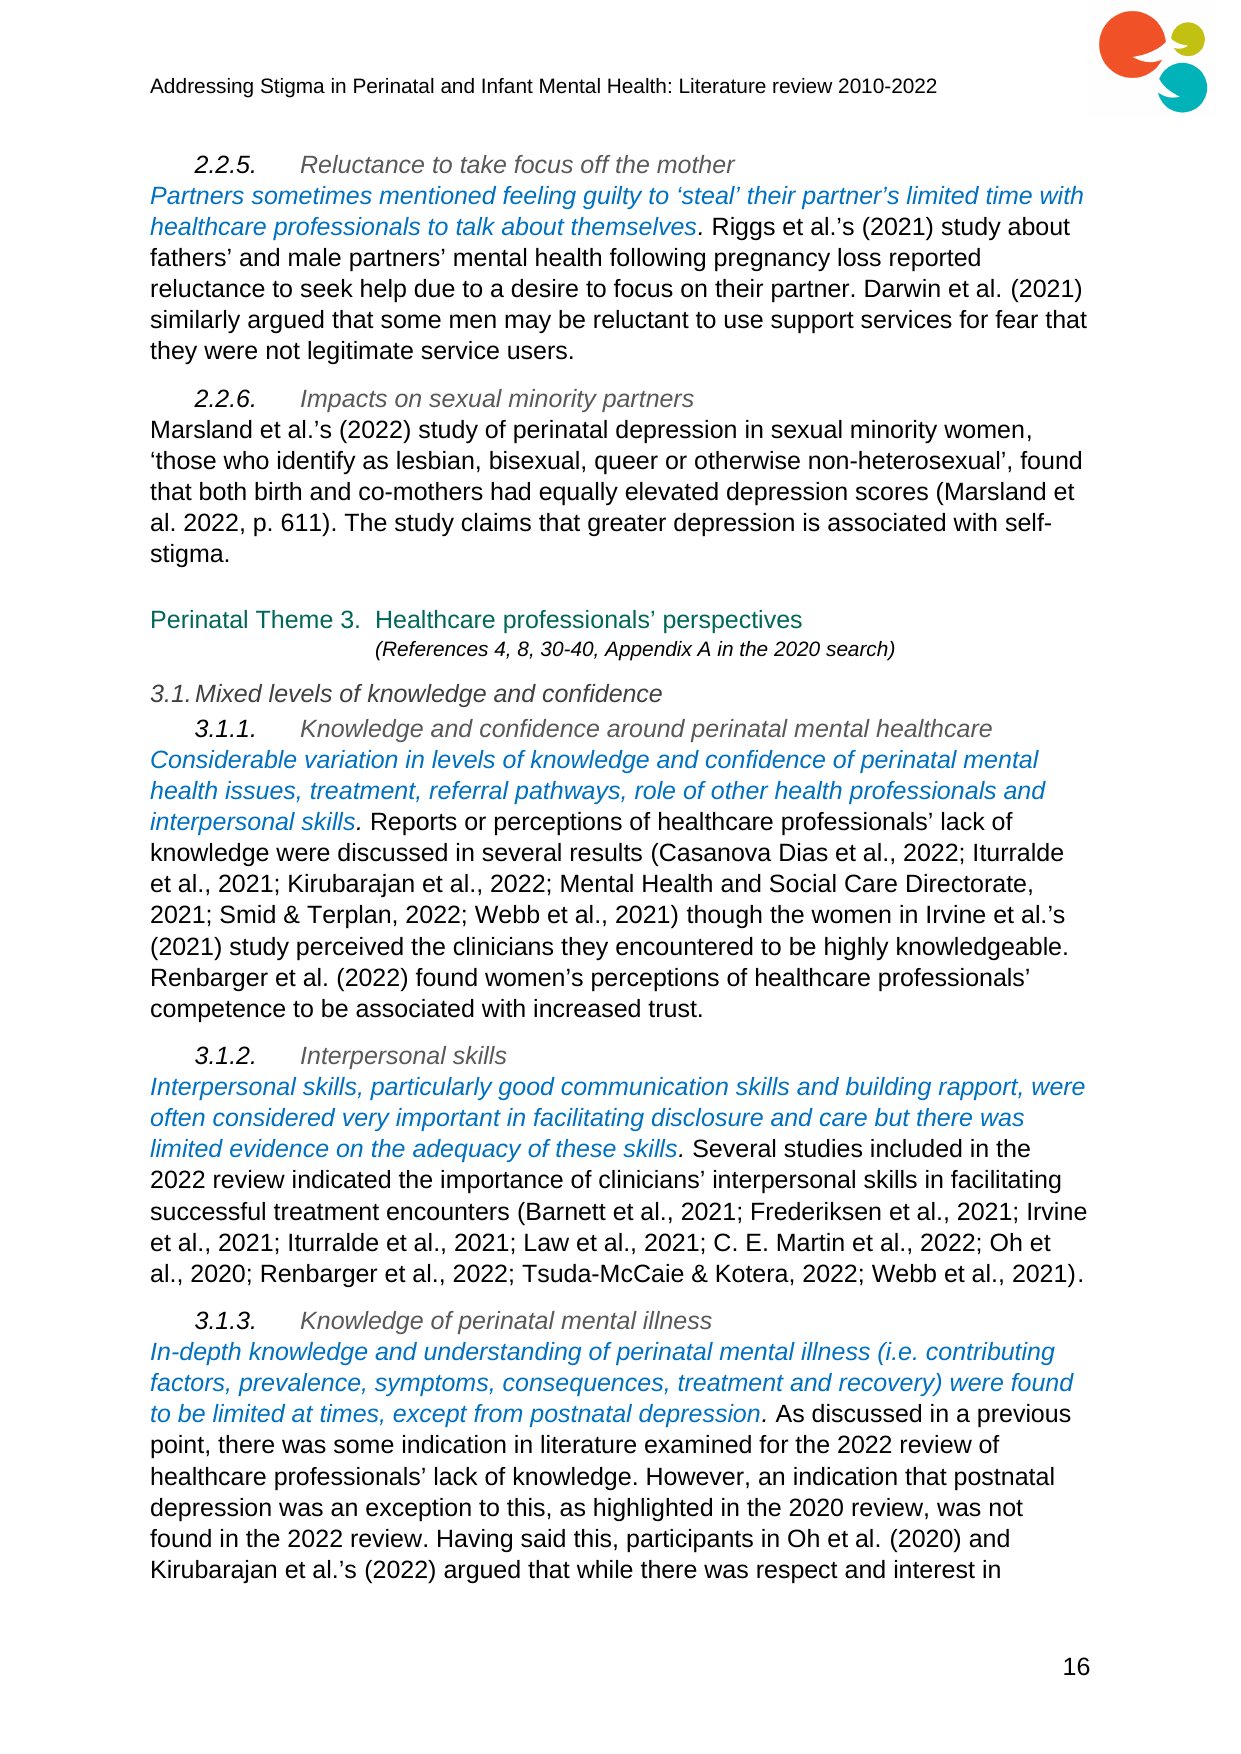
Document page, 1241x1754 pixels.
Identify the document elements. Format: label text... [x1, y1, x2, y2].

text Interpersonal skills, particularly good communication skills and building rapport, were often considered very important in facilitating disclosure and care but there was limited evidence on the adequacy of these skills. Several studies included in the 2022 review indicated the importance of clinicians’ interpersonal skills in facilitating successful treatment encounters . [150, 1072, 1090, 1287]
subtitle Reluctance to take focus off the mother [194, 150, 1090, 179]
subtitle Knowledge of perinatal mental illness [194, 1306, 1090, 1335]
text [150, 1337, 1090, 1583]
subtitle Mixed levels of knowledge and confidence [150, 679, 1090, 708]
subtitle Impacts on sexual minority partners [194, 384, 1090, 413]
subtitle Healthcare professionals’ perspectives [150, 605, 1090, 634]
text Considerable variation in levels of knowledge and confidence of perinatal mental health issues, treatment, referral pathways, role of other health professionals and interpersonal skills. Reports or perceptions of healthcare professionals’ lack of knowledge were discussed in several results though the women in Irvine et al.’s study perceived the clinicians they encountered to be highly knowledgeable. Renbarger et al. found women’s perceptions of healthcare professionals’ competence to be associated with increased trust. [150, 745, 1090, 1022]
subtitle Knowledge and confidence around perinatal mental healthcare [194, 714, 1090, 743]
subtitle Interpersonal skills [194, 1041, 1090, 1070]
text Marsland et al.’s study of perinatal depression in sexual minority women, ‘those who identify as lesbian, bisexual, queer or otherwise non-heterosexual’, found that both birth and co-mothers had equally elevated depression scores (Marsland et al. 2022, p. 611). The study claims that greater depression is associated with self-stigma. [150, 415, 1090, 568]
text Partners sometimes mentioned feeling guilty to ‘steal’ their partner’s limited time with healthcare professionals to talk about themselves. Riggs et al.’s study about fathers’ and male partners’ mental health following pregnancy loss reported reluctance to seek help due to a desire to focus on their partner. Darwin et al. similarly argued that some men may be reluctant to use support services for fear that they were not legitimate service users. [150, 181, 1090, 365]
text (References 4, 8, 30-40, Appendix A in the 2020 search) [300, 636, 1090, 660]
